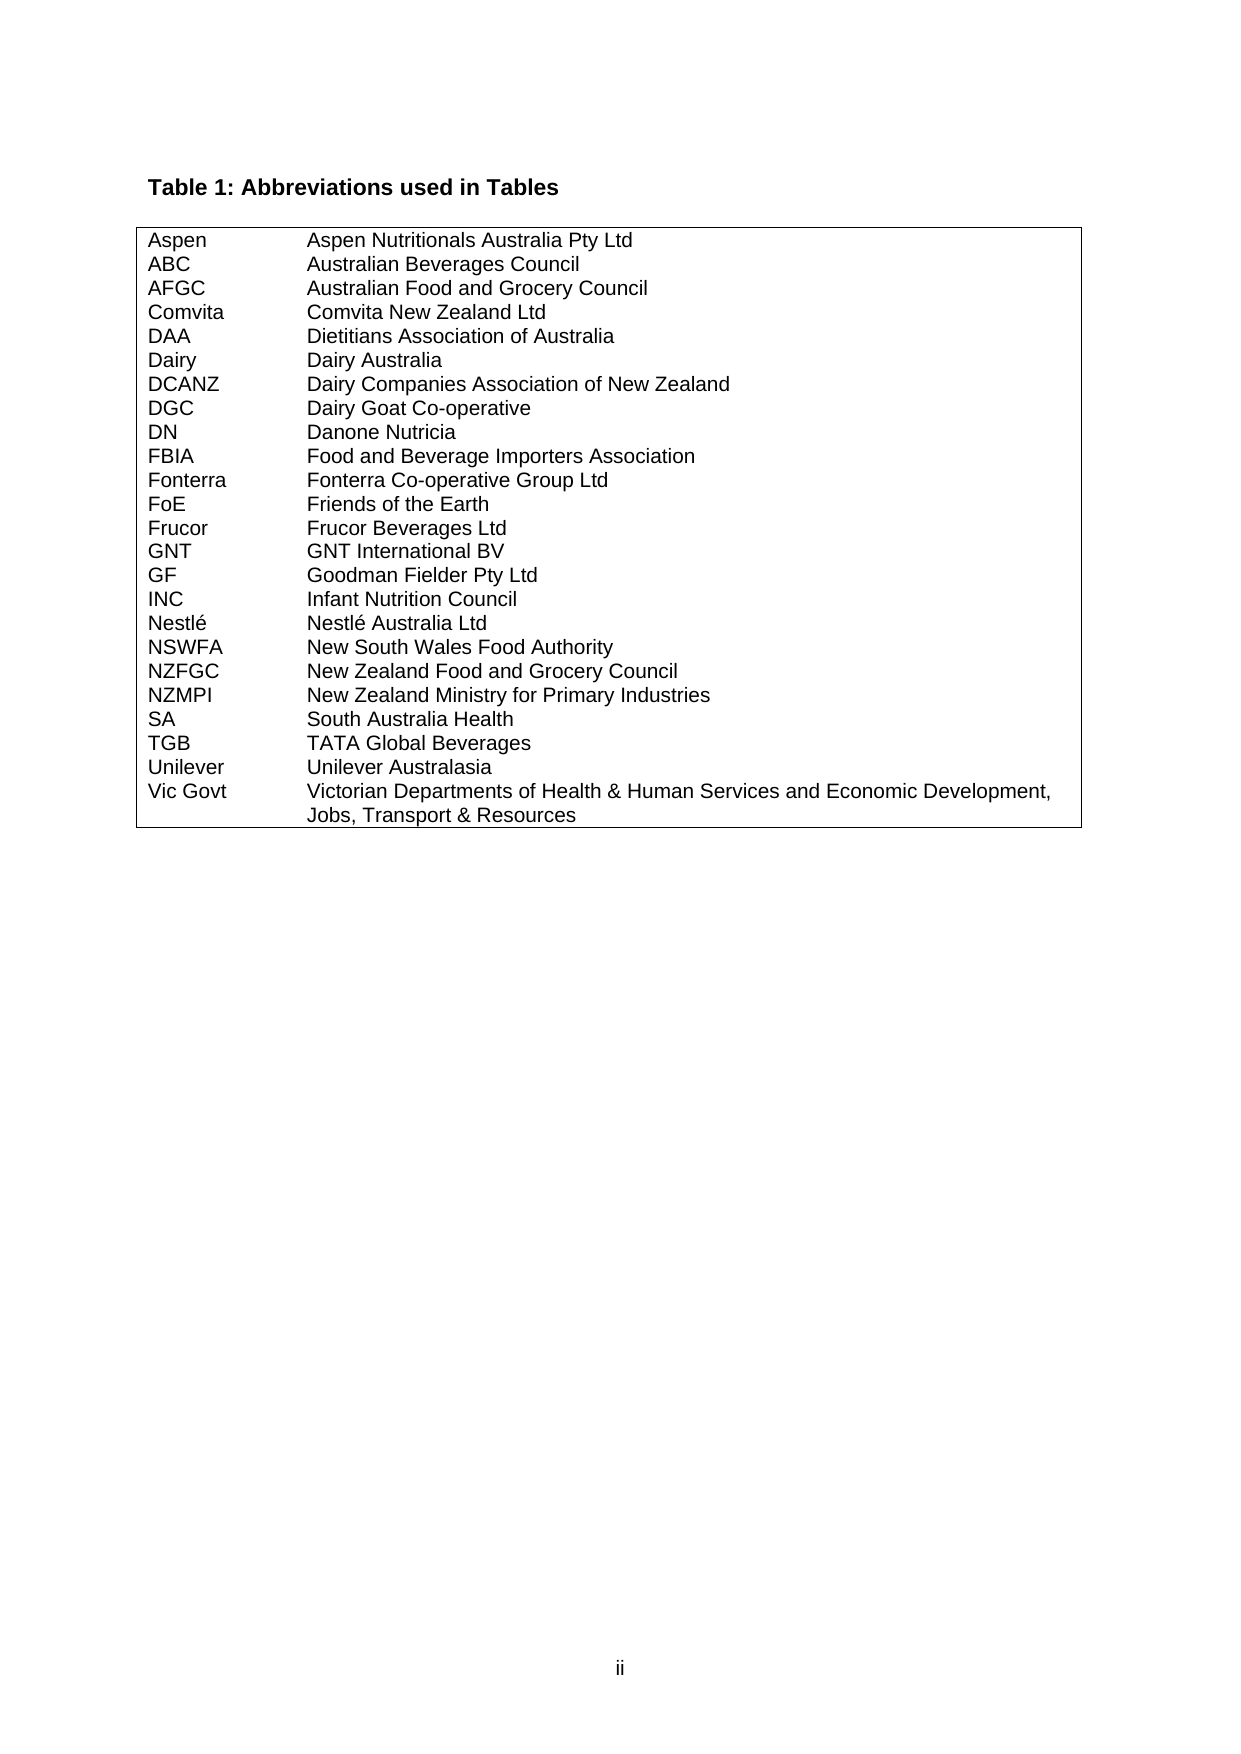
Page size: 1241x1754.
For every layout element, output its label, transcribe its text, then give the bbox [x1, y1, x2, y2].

table_cell SA [137, 707, 295, 731]
table_cell Dairy Companies Association of New Zealand [295, 372, 1081, 396]
table_cell FBIA [137, 444, 295, 467]
table_cell Nestlé Australia Ltd [295, 611, 1081, 635]
table_header Aspen [137, 228, 295, 252]
table_cell GF [137, 563, 295, 587]
table_cell Goodman Fielder Pty Ltd [295, 563, 1081, 587]
table_cell FoE [137, 491, 295, 515]
table_cell Fonterra [137, 468, 295, 491]
table_cell GNT International BV [295, 539, 1081, 563]
table_cell Friends of the Earth [295, 491, 1081, 515]
table_cell DGC [137, 396, 295, 419]
table_cell TATA Global Beverages [295, 731, 1081, 755]
table_cell Danone Nutricia [295, 420, 1081, 443]
table_cell DCANZ [137, 372, 295, 396]
table_cell Fonterra Co-operative Group Ltd [295, 468, 1081, 491]
table_cell Food and Beverage Importers Association [295, 444, 1081, 467]
table_cell Dairy Australia [295, 348, 1081, 372]
table_cell Dairy [137, 348, 295, 372]
table_cell GNT [137, 539, 295, 563]
table_cell Comvita [137, 300, 295, 324]
table_cell INC [137, 587, 295, 611]
table_cell Frucor [137, 515, 295, 539]
table_cell Dairy Goat Co-operative [295, 396, 1081, 419]
table_cell NSWFA [137, 635, 295, 659]
table_cell Vic Govt [137, 779, 295, 827]
table_cell New Zealand Food and Grocery Council [295, 659, 1081, 683]
table_cell Unilever Australasia [295, 755, 1081, 779]
title Table 1: Abbreviations used in Tables [148, 174, 1092, 200]
table_header Aspen Nutritionals Australia Pty Ltd [295, 228, 1081, 252]
table_cell AFGC [137, 276, 295, 300]
table_cell Frucor Beverages Ltd [295, 515, 1081, 539]
table_cell Dietitians Association of Australia [295, 324, 1081, 348]
table_cell Unilever [137, 755, 295, 779]
table_cell Comvita New Zealand Ltd [295, 300, 1081, 324]
table_cell ABC [137, 252, 295, 276]
table_cell TGB [137, 731, 295, 755]
table_cell South Australia Health [295, 707, 1081, 731]
table_cell Nestlé [137, 611, 295, 635]
table_cell Infant Nutrition Council [295, 587, 1081, 611]
table_cell DN [137, 420, 295, 443]
table_cell NZMPI [137, 683, 295, 707]
table_cell New Zealand Ministry for Primary Industries [295, 683, 1081, 707]
table_cell Victorian Departments of Health & Human Services and Economic Development, Jobs, Transport & Resources [295, 779, 1081, 827]
table_cell DAA [137, 324, 295, 348]
table_cell NZFGC [137, 659, 295, 683]
table_cell New South Wales Food Authority [295, 635, 1081, 659]
table_cell Australian Beverages Council [295, 252, 1081, 276]
table_cell Australian Food and Grocery Council [295, 276, 1081, 300]
